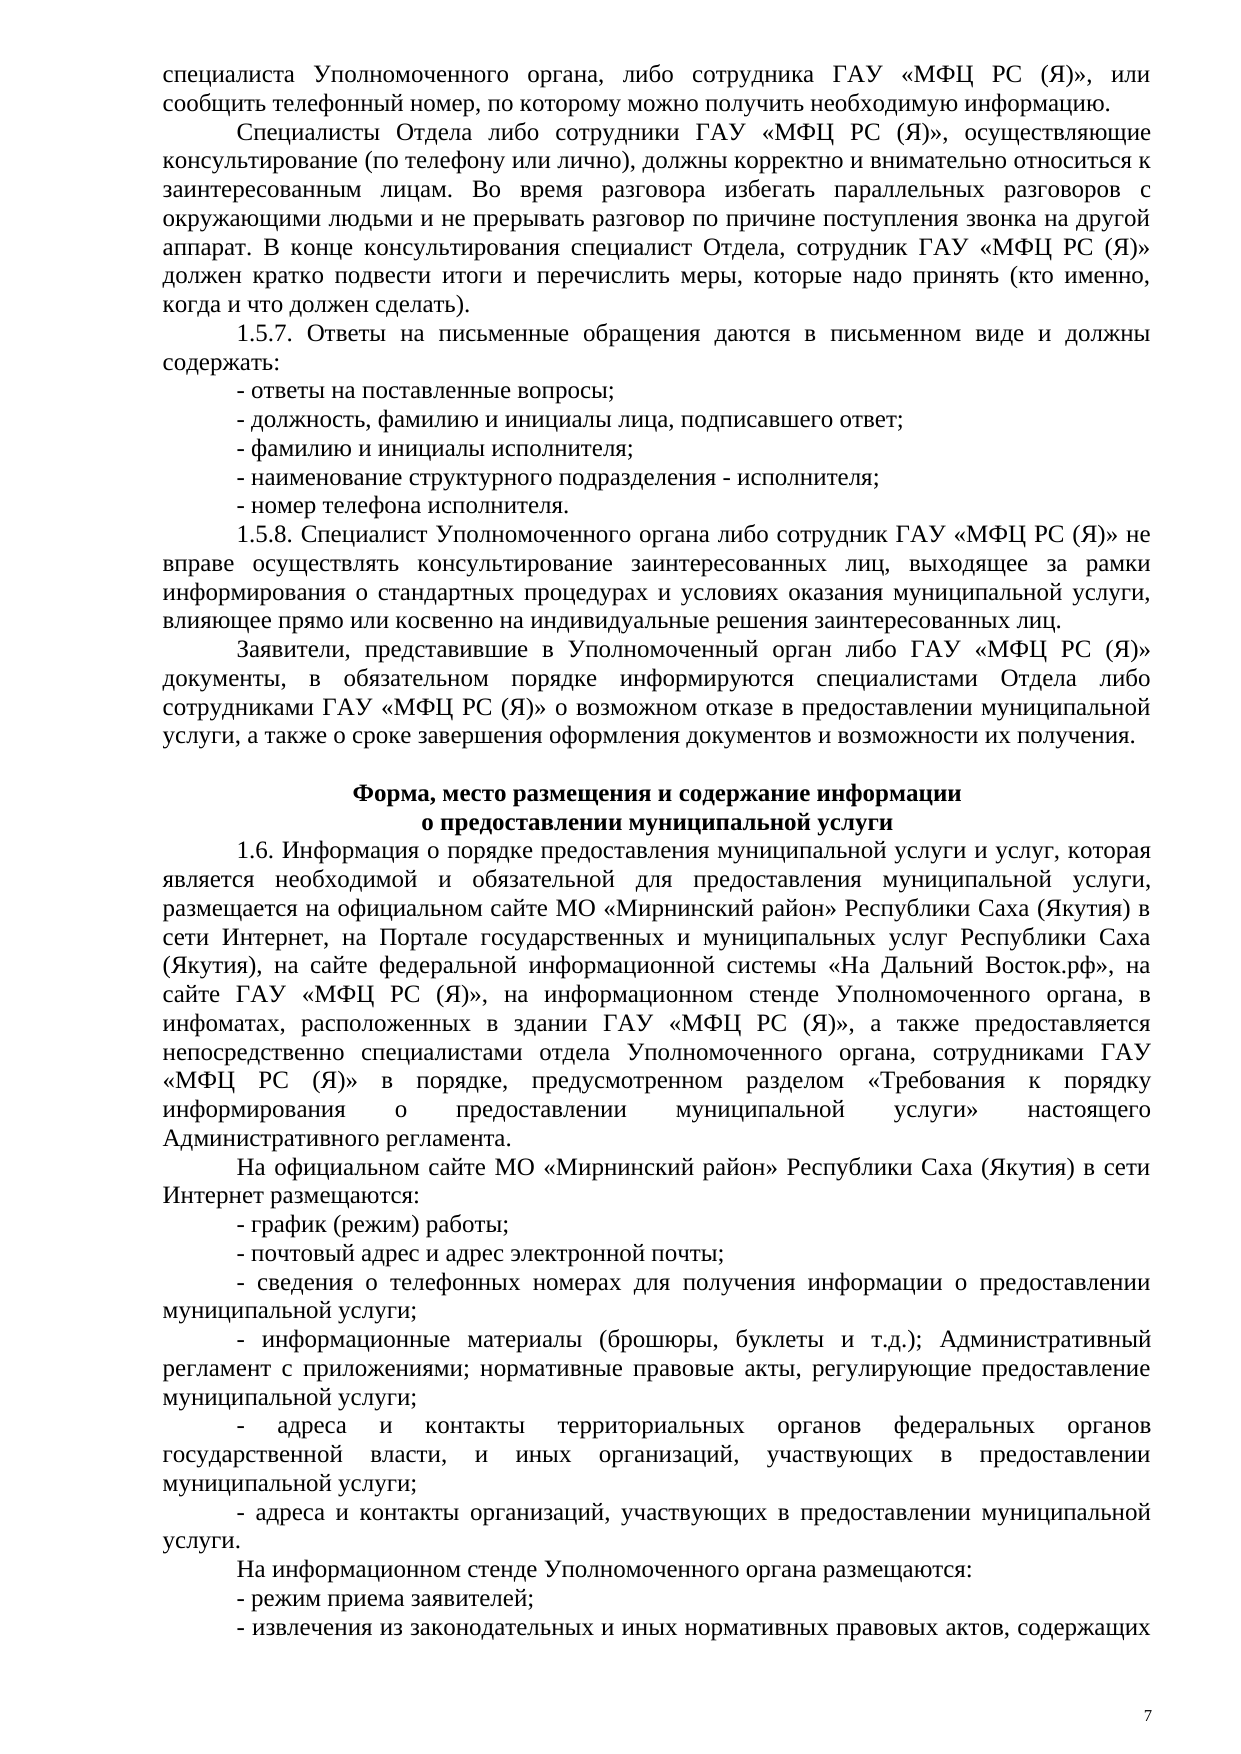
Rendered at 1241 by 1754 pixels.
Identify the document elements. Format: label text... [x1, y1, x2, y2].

text - ответы на поставленные вопросы; [162, 375, 1152, 404]
text о предоставлении муниципальной услуги [162, 807, 1152, 835]
text - адреса и контакты территориальных органов федеральных органов государственной власти, и иных организаций, участвующих в предоставлении муниципальной услуги; [162, 1410, 1152, 1497]
text - график (режим) работы; [162, 1209, 1152, 1238]
text - режим приема заявителей; [162, 1583, 1152, 1612]
text На официальном сайте МО «Мирнинский район» Республики Саха (Якутия) в сети Интернет размещаются: [162, 1152, 1152, 1209]
text - наименование структурного подразделения - исполнителя; [162, 462, 1152, 490]
text - адреса и контакты организаций, участвующих в предоставлении муниципальной услуги. [162, 1497, 1152, 1554]
text На информационном стенде Уполномоченного органа размещаются: [162, 1554, 1152, 1583]
text 1.5.8. Специалист Уполномоченного органа либо сотрудник ГАУ «МФЦ PC (Я)» не вправе осуществлять консультирование заинтересованных лиц, выходящее за рамки информирования о стандартных процедурах и условиях оказания муниципальной услуги, влияющее прямо или косвенно на индивидуальные решения заинтересованных лиц. [162, 519, 1152, 634]
text - почтовый адрес и адрес электронной почты; [162, 1238, 1152, 1267]
text Специалисты Отдела либо сотрудники ГАУ «МФЦ PC (Я)», осуществляющие консультирование (по телефону или лично), должны корректно и внимательно относиться к заинтересованным лицам. Во время разговора избегать параллельных разговоров с окружающими людьми и не прерывать разговор по причине поступления звонка на другой аппарат. В конце консультирования специалист Отдела, сотрудник ГАУ «МФЦ PC (Я)» должен кратко подвести итоги и перечислить меры, которые надо принять (кто именно, когда и что должен сделать). [162, 117, 1152, 318]
text - должность, фамилию и инициалы лица, подписавшего ответ; [162, 404, 1152, 433]
text 1.6. Информация о порядке предоставления муниципальной услуги и услуг, которая является необходимой и обязательной для предоставления муниципальной услуги, размещается на официальном сайте МО «Мирнинский район» Республики Саха (Якутия) в сети Интернет, на Портале государственных и муниципальных услуг Республики Саха (Якутия), на сайте федеральной информационной системы «На Дальний Восток.рф», на сайте ГАУ «МФЦ PC (Я)», на информационном стенде Уполномоченного органа, в инфоматах, расположенных в здании ГАУ «МФЦ PC (Я)», а также предоставляется непосредственно специалистами отдела Уполномоченного органа, сотрудниками ГАУ «МФЦ PC (Я)» в порядке, предусмотренном разделом «Требования к порядку информирования о предоставлении муниципальной услуги» настоящего Административного регламента. [162, 835, 1152, 1152]
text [162, 1612, 1152, 1640]
text Форма, место размещения и содержание информации [162, 778, 1152, 807]
text - номер телефона исполнителя. [162, 490, 1152, 519]
text - фамилию и инициалы исполнителя; [162, 433, 1152, 462]
text - информационные материалы (брошюры, буклеты и т.д.); Административный регламент с приложениями; нормативные правовые акты, регулирующие предоставление муниципальной услуги; [162, 1324, 1152, 1410]
text Заявители, представившие в Уполномоченный орган либо ГАУ «МФЦ PC (Я)» документы, в обязательном порядке информируются специалистами Отдела либо сотрудниками ГАУ «МФЦ PC (Я)» о возможном отказе в предоставлении муниципальной услуги, а также о сроке завершения оформления документов и возможности их получения. [162, 634, 1152, 749]
text 1.5.7. Ответы на письменные обращения даются в письменном виде и должны содержать: [162, 318, 1152, 375]
text - сведения о телефонных номерах для получения информации о предоставлении муниципальной услуги; [162, 1267, 1152, 1324]
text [162, 59, 1152, 117]
